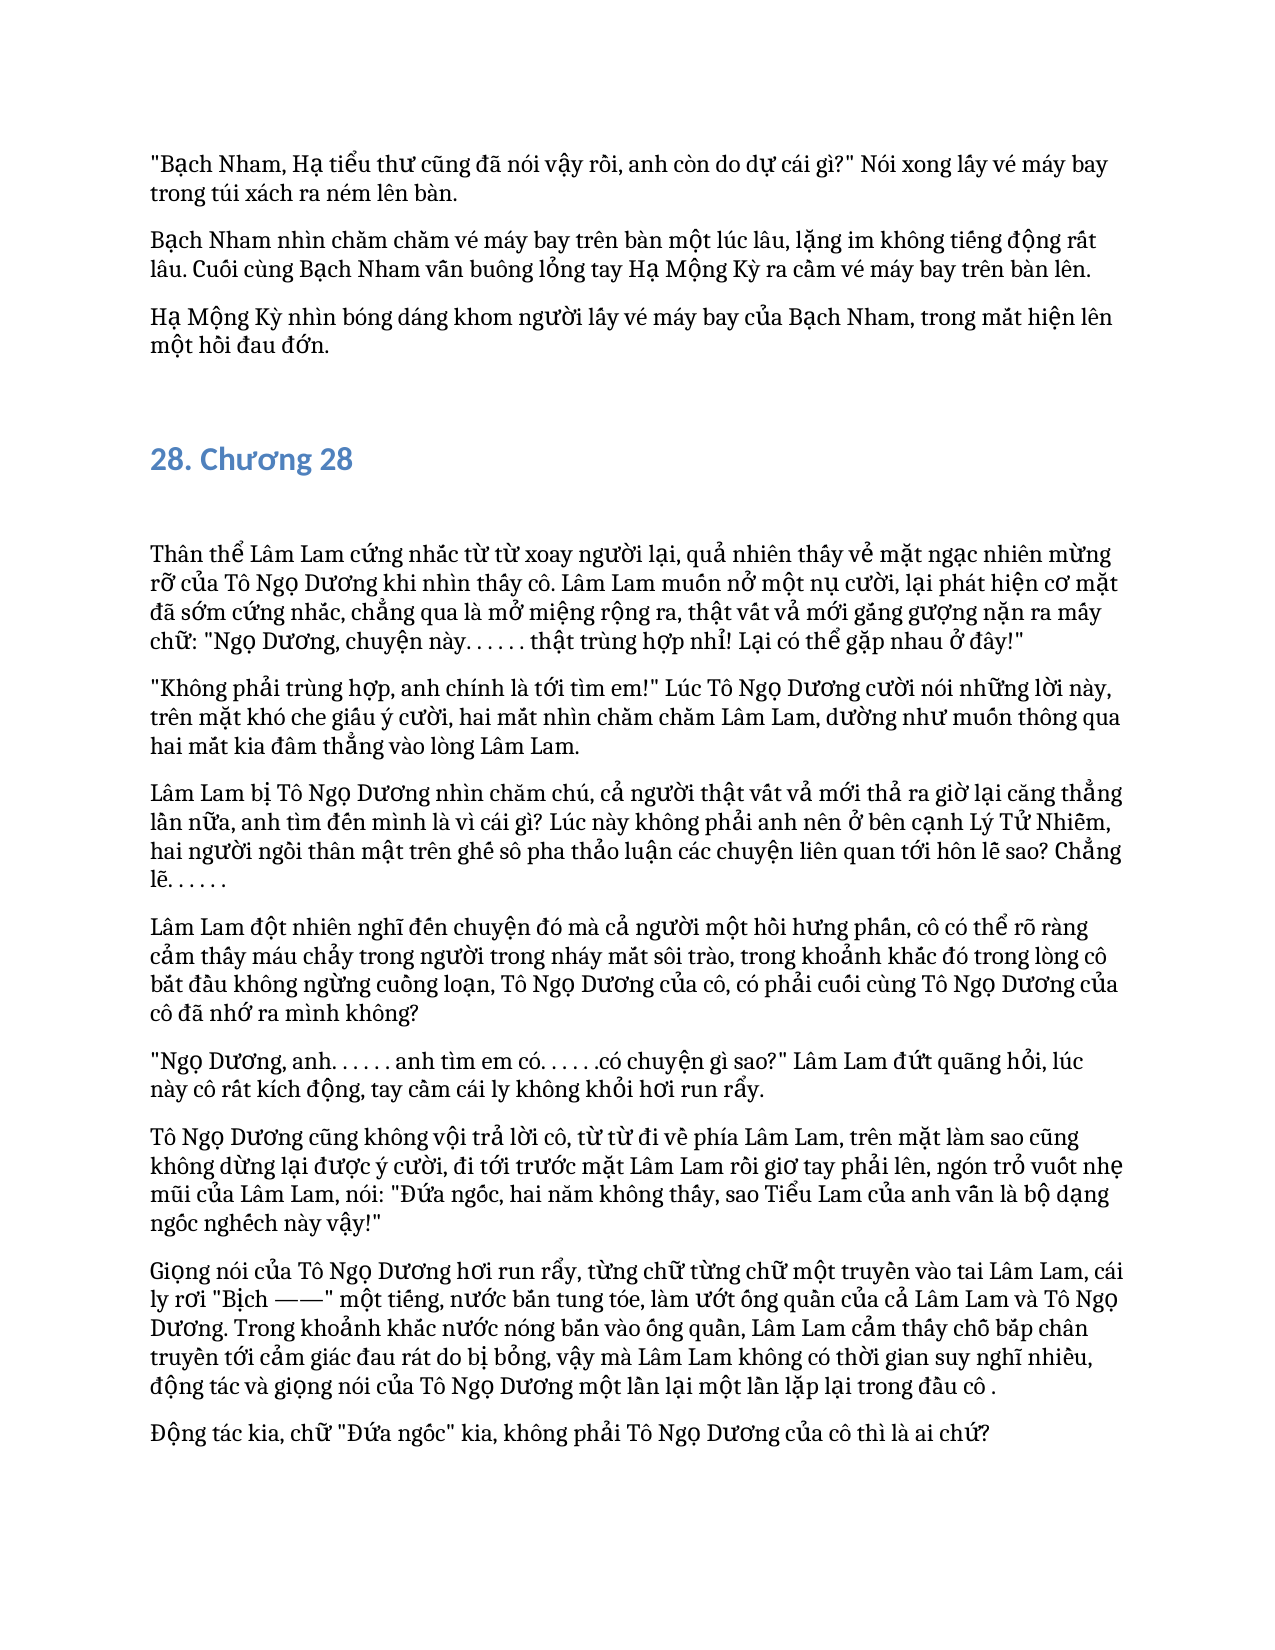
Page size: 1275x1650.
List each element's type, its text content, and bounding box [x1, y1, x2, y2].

text Bạch Nham nhìn chằm chằm vé máy bay trên bàn một lúc lâu, lặng im không tiếng động rất lâu. Cuối cùng Bạch Nham vẫn buông lỏng tay Hạ Mộng Kỳ ra cầm vé máy bay trên bàn lên. [150, 226, 1125, 284]
text Thân thể Lâm Lam cứng nhắc từ từ xoay người lại, quả nhiên thấy vẻ mặt ngạc nhiên mừng rỡ của Tô Ngọ Dương khi nhìn thấy cô. Lâm Lam muốn nở một nụ cười, lại phát hiện cơ mặt đã sớm cứng nhắc, chẳng qua là mở miệng rộng ra, thật vất vả mới gắng gượng nặn ra mấy chữ: "Ngọ Dương, chuyện này. . . . . . thật trùng hợp nhỉ! Lại có thể gặp nhau ở đây!" [150, 483, 1125, 655]
text "Ngọ Dương, anh. . . . . . anh tìm em có. . . . . .có chuyện gì sao?" Lâm Lam đứt quãng hỏi, lúc này cô rất kích động, tay cầm cái ly không khỏi hơi run rẩy. [150, 1047, 1125, 1104]
text "Bạch Nham, Hạ tiểu thư cũng đã nói vậy rồi, anh còn do dự cái gì?" Nói xong lấy vé máy bay trong túi xách ra ném lên bàn. [150, 150, 1125, 207]
text Hạ Mộng Kỳ nhìn bóng dáng khom người lấy vé máy bay của Bạch Nham, trong mắt hiện lên một hồi đau đớn. [150, 302, 1125, 417]
text Động tác kia, chữ "Đứa ngốc" kia, không phải Tô Ngọ Dương của cô thì là ai chứ? [150, 1419, 1125, 1448]
text "Không phải trùng hợp, anh chính là tới tìm em!" Lúc Tô Ngọ Dương cười nói những lời này, trên mặt khó che giấu ý cười, hai mắt nhìn chằm chằm Lâm Lam, dường như muốn thông qua hai mắt kia đâm thẳng vào lòng Lâm Lam. [150, 674, 1125, 760]
text Giọng nói của Tô Ngọ Dương hơi run rẩy, từng chữ từng chữ một truyền vào tai Lâm Lam, cái ly rơi "Bịch ——" một tiếng, nước bắn tung tóe, làm ướt ống quần của cả Lâm Lam và Tô Ngọ Dương. Trong khoảnh khắc nước nóng bắn vào ống quần, Lâm Lam cảm thấy chỗ bắp chân truyền tới cảm giác đau rát do bị bỏng, vậy mà Lâm Lam không có thời gian suy nghĩ nhiều, động tác và giọng nói của Tô Ngọ Dương một lần lại một lần lặp lại trong đầu cô . [150, 1257, 1125, 1400]
text Lâm Lam đột nhiên nghĩ đến chuyện đó mà cả người một hồi hưng phấn, cô có thể rõ ràng cảm thấy máu chảy trong người trong nháy mắt sôi trào, trong khoảnh khắc đó trong lòng cô bắt đầu không ngừng cuồng loạn, Tô Ngọ Dương của cô, có phải cuối cùng Tô Ngọ Dương của cô đã nhớ ra mình không? [150, 913, 1125, 1028]
text Lâm Lam bị Tô Ngọ Dương nhìn chăm chú, cả người thật vất vả mới thả ra giờ lại căng thẳng lần nữa, anh tìm đến mình là vì cái gì? Lúc này không phải anh nên ở bên cạnh Lý Tử Nhiễm, hai người ngồi thân mật trên ghế sô pha thảo luận các chuyện liên quan tới hôn lễ sao? Chẳng lẽ. . . . . . [150, 779, 1125, 894]
text Tô Ngọ Dương cũng không vội trả lời cô, từ từ đi về phía Lâm Lam, trên mặt làm sao cũng không dừng lại được ý cười, đi tới trước mặt Lâm Lam rồi giơ tay phải lên, ngón trỏ vuốt nhẹ mũi của Lâm Lam, nói: "Đứa ngốc, hai năm không thấy, sao Tiểu Lam của anh vẫn là bộ dạng ngốc nghếch này vậy!" [150, 1123, 1125, 1238]
subtitle 28. Chương 28 [150, 438, 1125, 479]
